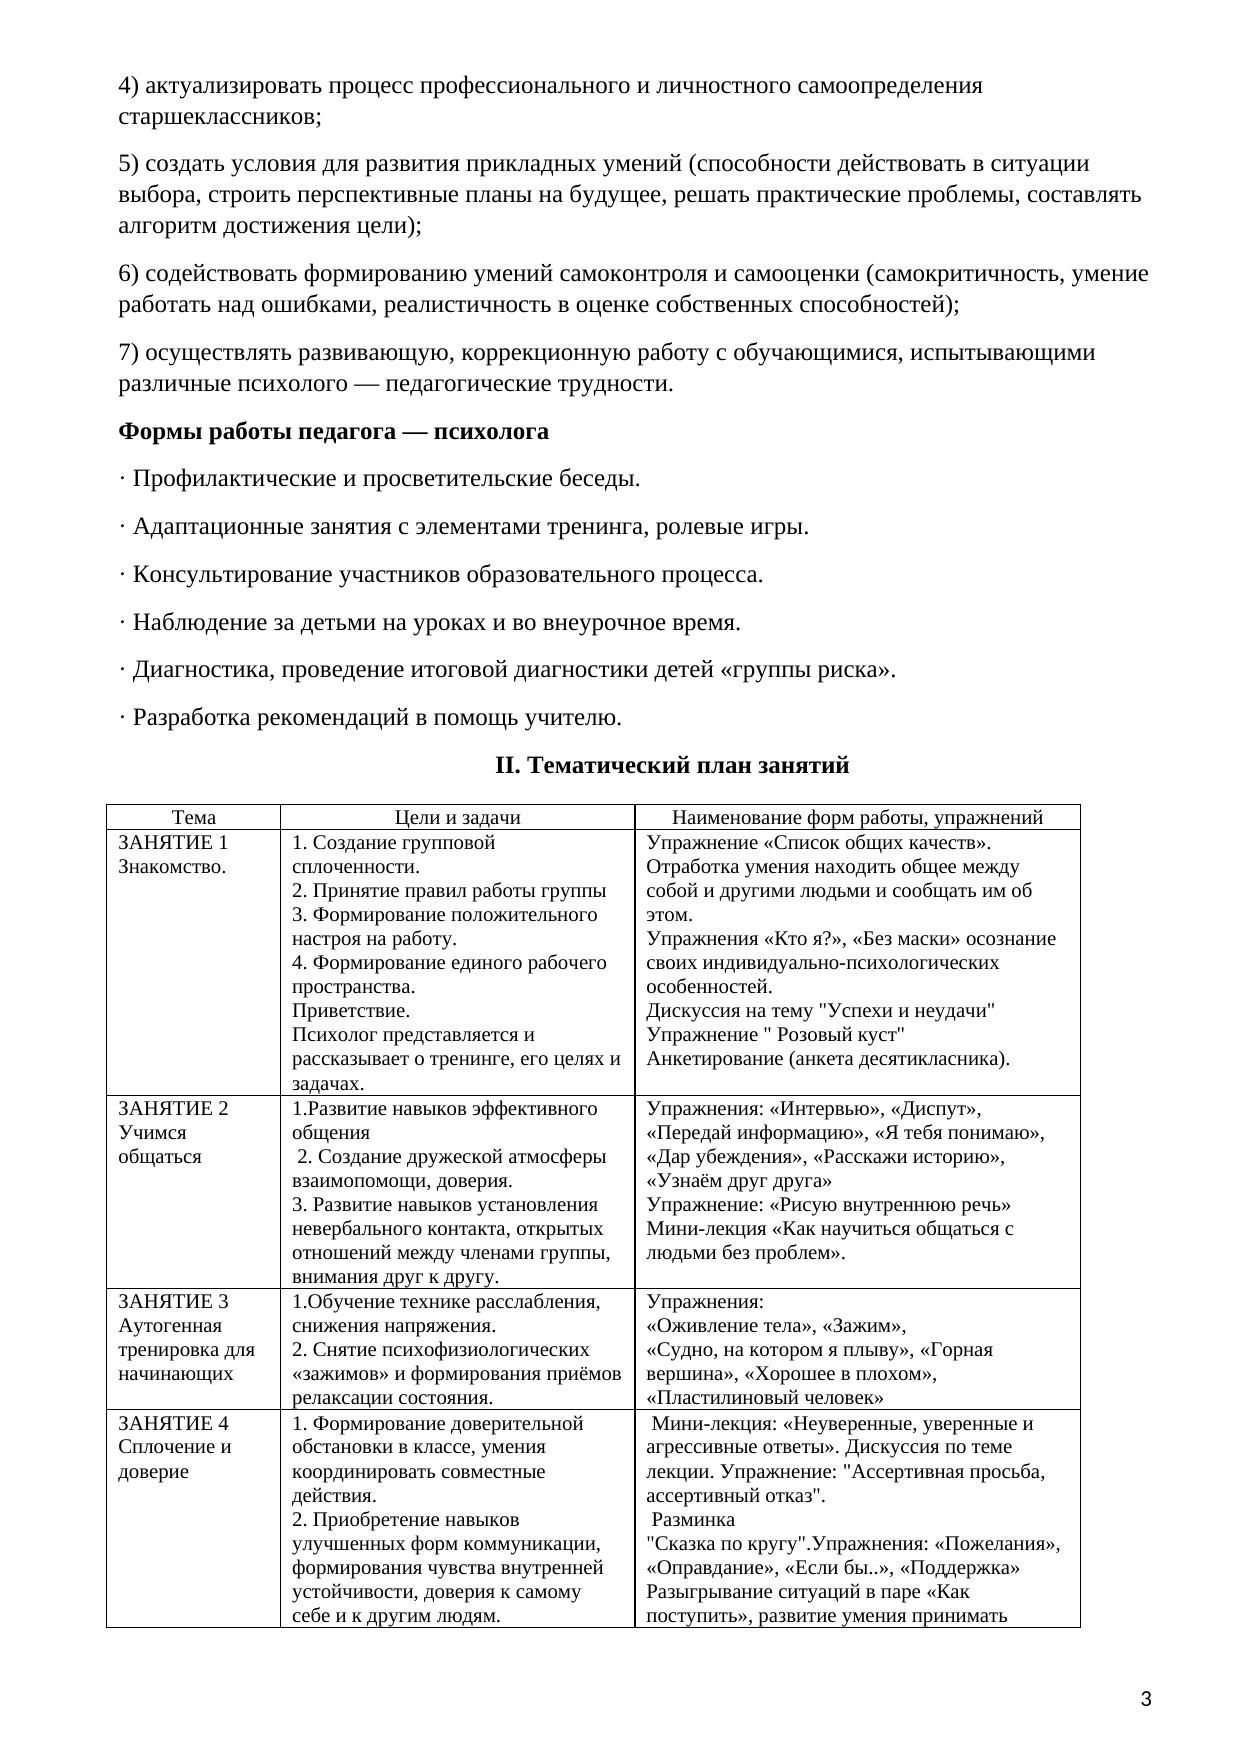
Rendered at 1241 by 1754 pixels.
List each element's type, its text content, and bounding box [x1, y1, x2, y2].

table_cell Упражнение «Список общих качеств». Отработка умения находить общее между собой и другими людьми и сообщать им об этом. Упражнения «Кто я?», «Без маски» осознание своих индивидуально-психологических особенностей. Дискуссия на тему "Успехи и неудачи" Упражнение " Розовый куст" Анкетирование (анкета десятикласника). [636, 830, 1080, 1094]
text · Диагностика, проведение итоговой диагностики детей «группы риска». [118, 654, 1152, 683]
table_cell 1.Развитие навыков эффективного общения 2. Создание дружеской атмосферы взаимопомощи, доверия. 3. Развитие навыков установления невербального контакта, открытых отношений между членами группы, внимания друг к другу. [281, 1096, 634, 1288]
text · Разработка рекомендаций в помощь учителю. [118, 702, 1152, 731]
text 4) актуализировать процесс профессионального и личностного самоопределения старшеклассников; [118, 70, 1152, 129]
table_cell Упражнения: «Интервью», «Диспут», «Передай информацию», «Я тебя понимаю», «Дар убеждения», «Расскажи историю», «Узнаём друг друга» Упражнение: «Рисую внутреннюю речь» Мини-лекция «Как научиться общаться с людьми без проблем». [636, 1096, 1080, 1288]
table_header Наименование форм работы, упражнений [636, 805, 1080, 829]
text · Наблюдение за детьми на уроках и во внеурочное время. [118, 607, 1152, 635]
table_cell 1. Создание групповой сплоченности. 2. Принятие правил работы группы 3. Формирование положительного настроя на работу. 4. Формирование единого рабочего пространства. Приветствие. Психолог представляется и рассказывает о тренинге, его целях и задачах. [281, 830, 634, 1094]
table_cell ЗАНЯТИЕ 1 Знакомство. [107, 830, 280, 1094]
list II. Тематический план занятий [193, 750, 1152, 778]
table_cell Упражнения: «Оживление тела», «Зажим», «Судно, на котором я плыву», «Горная вершина», «Хорошее в плохом», «Пластилиновый человек» [636, 1289, 1080, 1409]
table_cell 1.Обучение технике расслабления, снижения напряжения. 2. Снятие психофизиологических «зажимов» и формирования приёмов релаксации состояния. [281, 1289, 634, 1409]
text · Консультирование участников образовательного процесса. [118, 559, 1152, 588]
text 7) осуществлять развивающую, коррекционную работу с обучающимися, испытывающими различные психолого — педагогические трудности. [118, 337, 1152, 397]
text Формы работы педагога — психолога [118, 416, 1152, 444]
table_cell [281, 1410, 634, 1627]
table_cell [636, 1410, 1080, 1627]
table_header Тема [107, 805, 280, 829]
table_cell ЗАНЯТИЕ 2 Учимся общаться [107, 1096, 280, 1288]
table_cell ЗАНЯТИЕ 3 Аутогенная тренировка для начинающих [107, 1289, 280, 1409]
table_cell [107, 1410, 280, 1627]
text 6) содействовать формированию умений самоконтроля и самооценки (самокритичность, умение работать над ошибками, реалистичность в оценке собственных способностей); [118, 258, 1152, 318]
text 5) создать условия для развития прикладных умений (способности действовать в ситуации выбора, строить перспективные планы на будущее, решать практические проблемы, составлять алгоритм достижения цели); [118, 148, 1152, 239]
text · Адаптационные занятия с элементами тренинга, ролевые игры. [118, 511, 1152, 540]
table_header Цели и задачи [281, 805, 634, 829]
text · Профилактические и просветительские беседы. [118, 463, 1152, 492]
